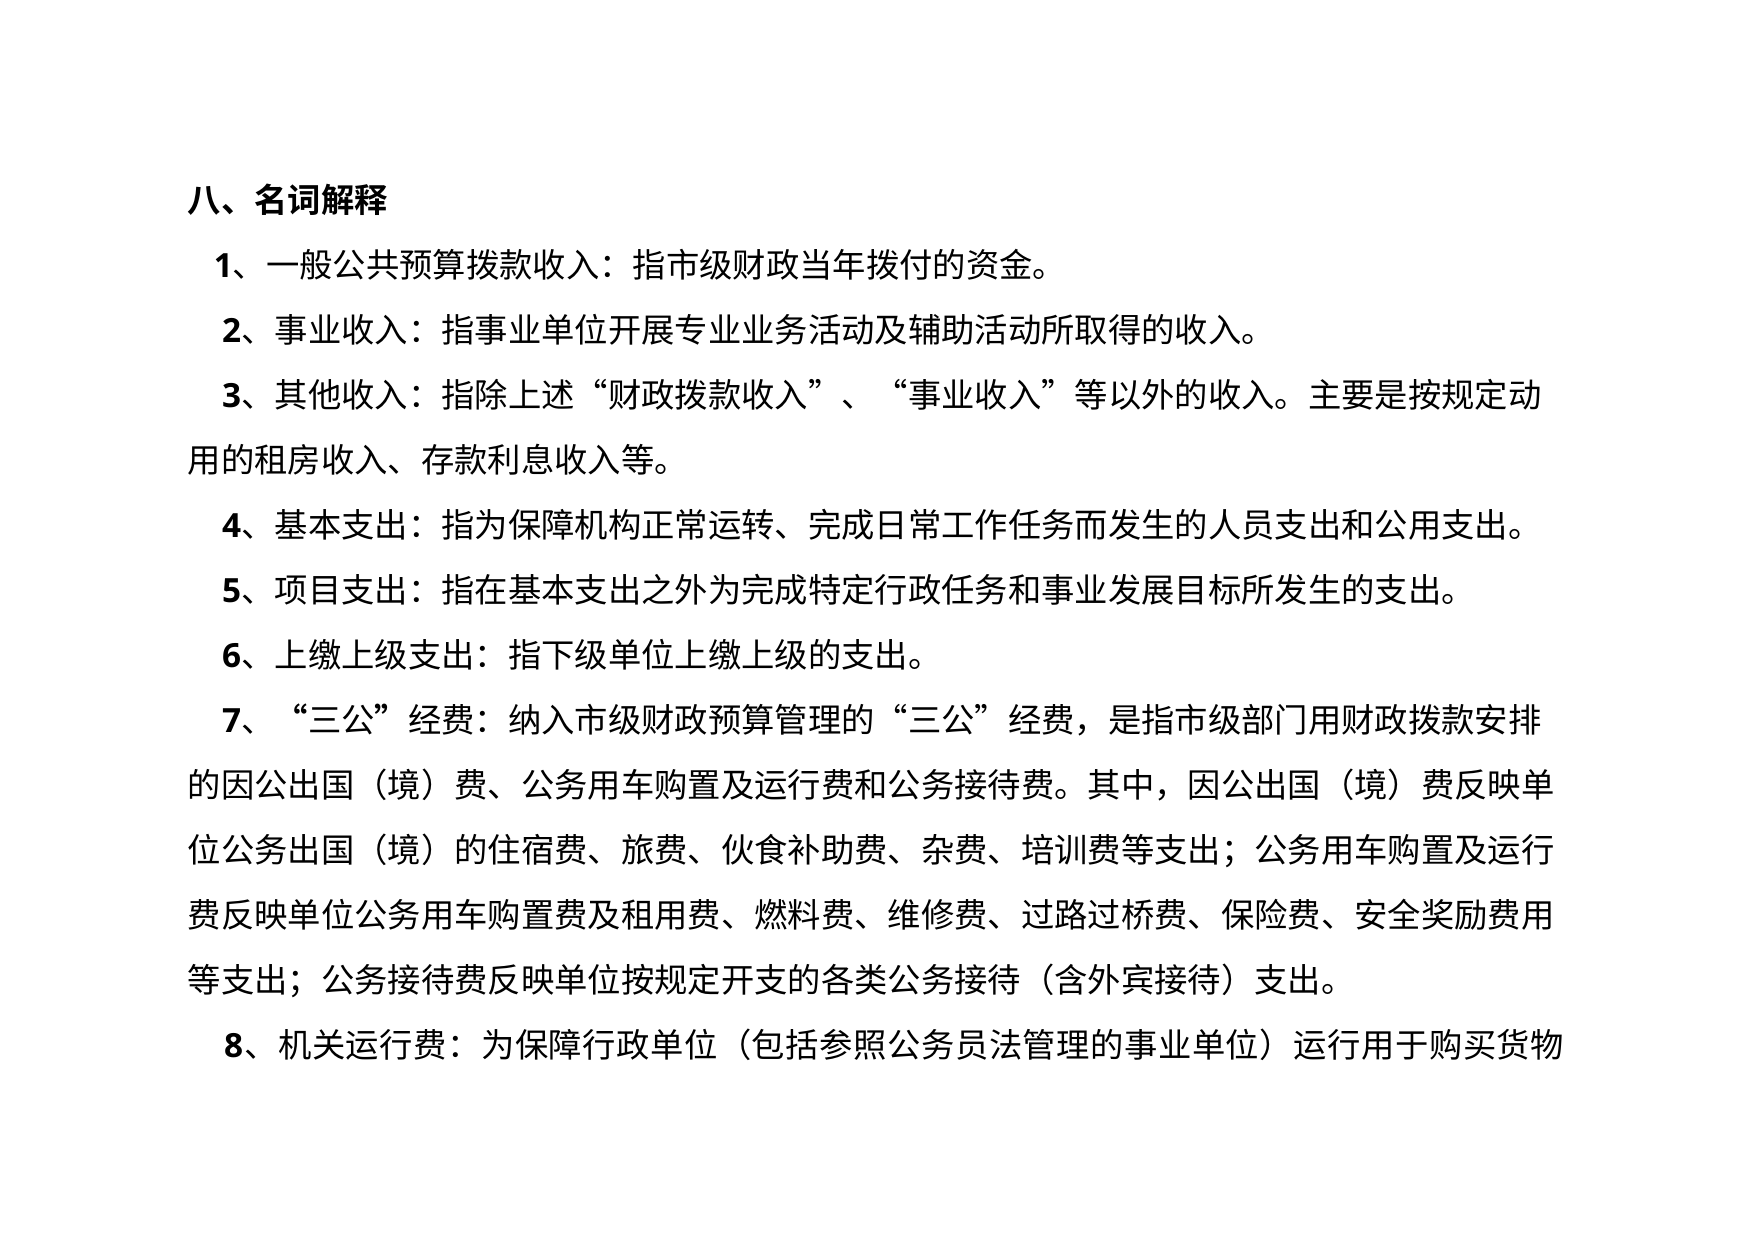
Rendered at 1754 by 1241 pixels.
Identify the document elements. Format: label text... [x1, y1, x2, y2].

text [187, 1010, 1566, 1075]
text 5、项目支出：指在基本支出之外为完成特定行政任务和事业发展目标所发生的支出。 [187, 555, 1566, 620]
text 4、基本支出：指为保障机构正常运转、完成日常工作任务而发生的人员支出和公用支出。 [187, 490, 1566, 555]
text 7、“三公”经费：纳入市级财政预算管理的“三公”经费，是指市级部门用财政拨款安排的因公出国（境）费、公务用车购置及运行费和公务接待费。其中，因公出国（境）费反映单位公务出国（境）的住宿费、旅费、伙食补助费、杂费、培训费等支出；公务用车购置及运行费反映单位公务用车购置费及租用费、燃料费、维修费、过路过桥费、保险费、安全奖励费用等支出；公务接待费反映单位按规定开支的各类公务接待（含外宾接待）支出。 [187, 685, 1566, 1010]
text 6、上缴上级支出：指下级单位上缴上级的支出。 [187, 620, 1566, 685]
text 2、事业收入：指事业单位开展专业业务活动及辅助活动所取得的收入。 [187, 295, 1566, 360]
text 3、其他收入：指除上述“财政拨款收入”、“事业收入”等以外的收入。主要是按规定动用的租房收入、存款利息收入等。 [187, 360, 1566, 490]
text 八、名词解释 1、一般公共预算拨款收入：指市级财政当年拨付的资金。 [187, 165, 1566, 295]
